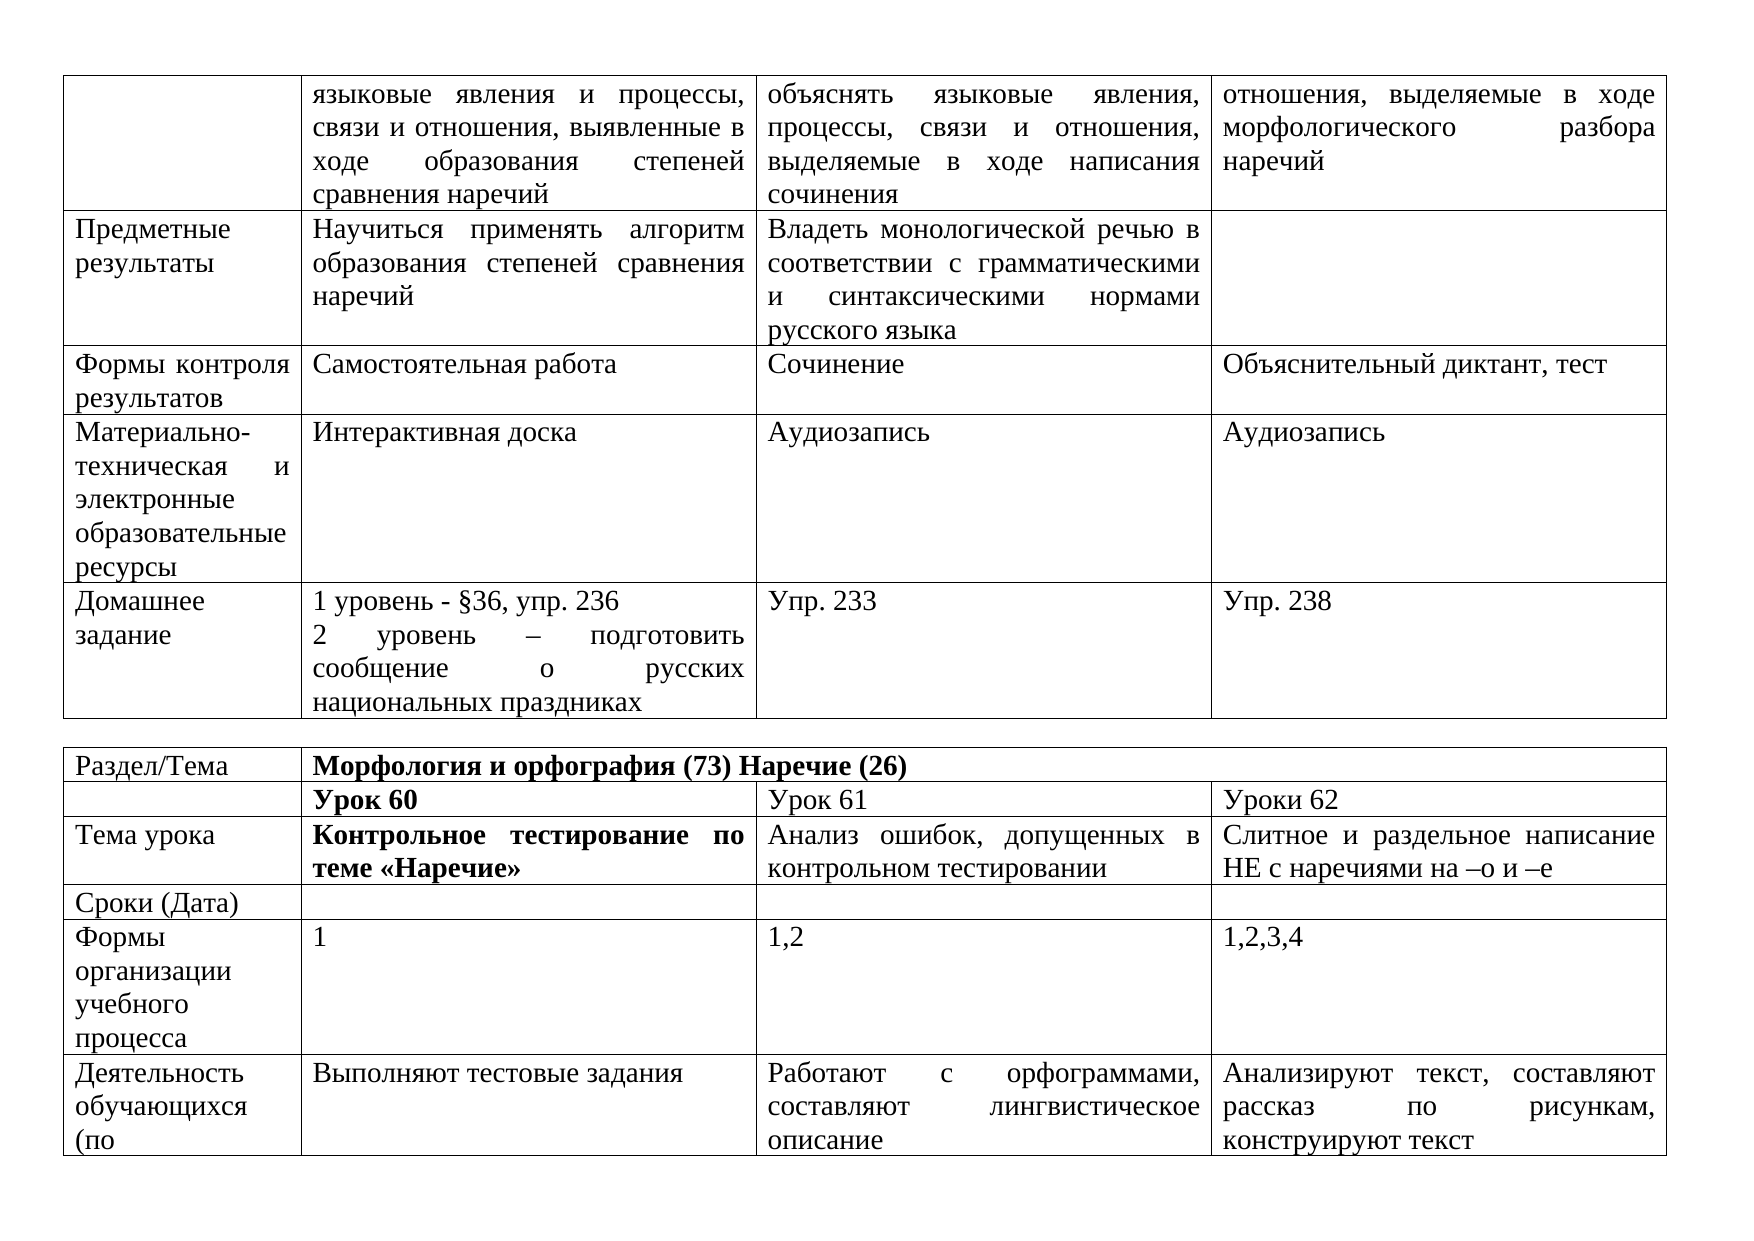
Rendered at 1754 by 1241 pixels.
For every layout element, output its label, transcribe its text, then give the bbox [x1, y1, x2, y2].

table_cell Контрольное тестирование по теме «Наречие» [302, 817, 756, 884]
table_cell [1212, 76, 1666, 210]
table_cell Формы организации учебного процесса [64, 920, 301, 1054]
table_cell Сроки (Дата) [64, 885, 301, 918]
table_cell Научиться применять алгоритм образования степеней сравнения наречий [302, 211, 756, 345]
table_cell Слитное и раздельное написание НЕ с наречиями на –о и –е [1212, 817, 1666, 884]
table_cell Анализ ошибок, допущенных в контрольном тестировании [757, 817, 1211, 884]
table_cell Формы контроля результатов [64, 346, 301, 413]
table_cell Сочинение [757, 346, 1211, 413]
table_cell Материально-техническая и электронные образовательные ресурсы [64, 415, 301, 582]
table_header Раздел/Тема [64, 748, 301, 781]
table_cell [64, 76, 301, 210]
table_cell Аудиозапись [757, 415, 1211, 582]
table_cell Аудиозапись [1212, 415, 1666, 582]
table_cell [1212, 1055, 1666, 1155]
table_cell [757, 885, 1211, 918]
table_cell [302, 76, 756, 210]
table_cell Владеть монологической речью в соответствии с грамматическими и синтаксическими нормами русского языка [757, 211, 1211, 345]
table_cell Урок 61 [757, 782, 1211, 816]
table_cell 1 [302, 920, 756, 1054]
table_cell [64, 1055, 301, 1155]
table_cell Домашнее задание [64, 583, 301, 717]
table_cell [757, 1055, 1211, 1155]
table_cell Самостоятельная работа [302, 346, 756, 413]
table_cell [757, 76, 1211, 210]
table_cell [302, 1055, 756, 1155]
table_cell Объяснительный диктант, тест [1212, 346, 1666, 413]
table_cell 1,2 [757, 920, 1211, 1054]
table_cell Тема урока [64, 817, 301, 884]
table_cell Уроки 62 [1212, 782, 1666, 816]
table_cell 1,2,3,4 [1212, 920, 1666, 1054]
table_cell [1212, 211, 1666, 345]
table_cell [302, 885, 756, 918]
table_cell 1 уровень - §36, упр. 236 2 уровень – подготовить сообщение о русских национальных праздниках [302, 583, 756, 717]
table_cell [1212, 885, 1666, 918]
table_cell Упр. 238 [1212, 583, 1666, 717]
table_cell Упр. 233 [757, 583, 1211, 717]
table_cell Предметные результаты [64, 211, 301, 345]
table_cell Интерактивная доска [302, 415, 756, 582]
table_header Морфология и орфография (73) Наречие (26) [302, 748, 1666, 781]
table_cell [64, 782, 301, 816]
table_cell Урок 60 [302, 782, 756, 816]
